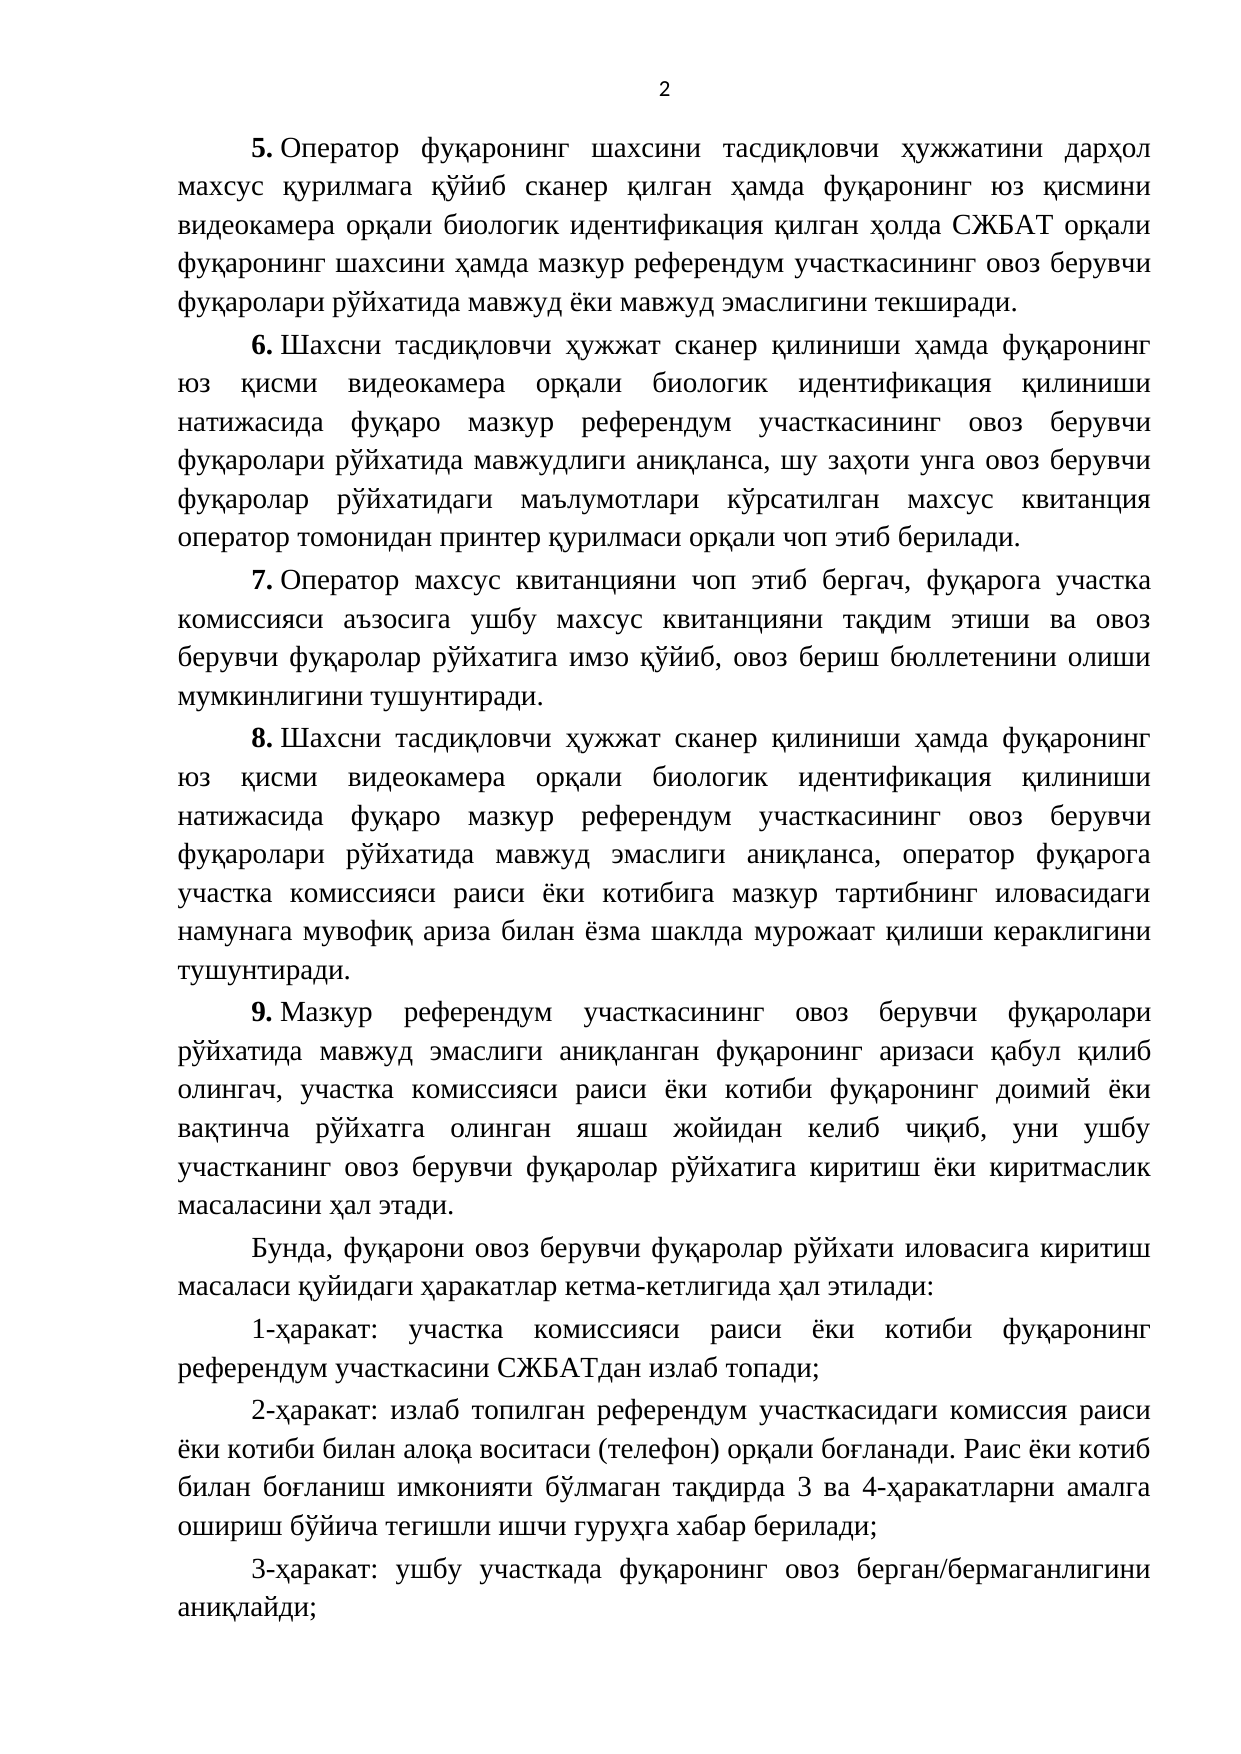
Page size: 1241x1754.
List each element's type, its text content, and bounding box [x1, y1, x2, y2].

text 7. Оператор махсус квитанцияни чоп этиб бергач, фуқарога участка комиссияси аъзосига ушбу махсус квитанцияни тақдим этиши ва овоз берувчи фуқаролар рўйхатига имзо қўйиб, овоз бериш бюллетенини олиши мумкинлигини тушунтиради. [177, 562, 1152, 711]
text 1-ҳаракат: участка комиссияси раиси ёки котиби фуқаронинг референдум участкасини СЖБАТдан излаб топади; [177, 1311, 1152, 1383]
text 6. Шахсни тасдиқловчи ҳужжат сканер қилиниши ҳамда фуқаронинг юз қисми видеокамера орқали биологик идентификация қилиниши натижасида фуқаро мазкур референдум участкасининг овоз берувчи фуқаролари рўйхатида мавжудлиги аниқланса, шу заҳоти унга овоз берувчи фуқаролар рўйхатидаги маълумотлари кўрсатилган махсус квитанция оператор томонидан принтер қурилмаси орқали чоп этиб берилади. [177, 327, 1152, 553]
text 9. Мазкур референдум участкасининг овоз берувчи фуқаролари рўйхатида мавжуд эмаслиги аниқланган фуқаронинг аризаси қабул қилиб олингач, участка комиссияси раиси ёки котиби фуқаронинг доимий ёки вақтинча рўйхатга олинган яшаш жойидан келиб чиқиб, уни ушбу участканинг овоз берувчи фуқаролар рўйхатига киритиш ёки киритмаслик масаласини ҳал этади. [177, 994, 1152, 1221]
text Бунда, фуқарони овоз берувчи фуқаролар рўйхати иловасига киритиш масаласи қуйидаги ҳаракатлар кетма-кетлигида ҳал этилади: [177, 1230, 1152, 1302]
text 2-ҳаракат: излаб топилган референдум участкасидаги комиссия раиси ёки котиби билан алоқа воситаси (телефон) орқали боғланади. Раис ёки котиб билан боғланиш имконияти бўлмаган тақдирда 3 ва 4-ҳаракатларни амалга ошириш бўйича тегишли ишчи гуруҳга хабар берилади; [177, 1392, 1152, 1542]
text 3-ҳаракат: ушбу участкада фуқаронинг овоз берган/бермаганлигини аниқлайди; [177, 1551, 1152, 1623]
text 8. Шахсни тасдиқловчи ҳужжат сканер қилиниши ҳамда фуқаронинг юз қисми видеокамера орқали биологик идентификация қилиниши натижасида фуқаро мазкур референдум участкасининг овоз берувчи фуқаролари рўйхатида мавжуд эмаслиги аниқланса, оператор фуқарога участка комиссияси раиси ёки котибига мазкур тартибнинг иловасидаги намунага мувофиқ ариза билан ёзма шаклда мурожаат қилиши кераклигини тушунтиради. [177, 721, 1152, 985]
text 5. Оператор фуқаронинг шахсини тасдиқловчи ҳужжатини дарҳол махсус қурилмага қўйиб сканер қилган ҳамда фуқаронинг юз қисмини видеокамера орқали биологик идентификация қилган ҳолда СЖБАТ орқали фуқаронинг шахсини ҳамда мазкур референдум участкасининг овоз берувчи фуқаролари рўйхатида мавжуд ёки мавжуд эмаслигини текширади. [177, 130, 1152, 318]
